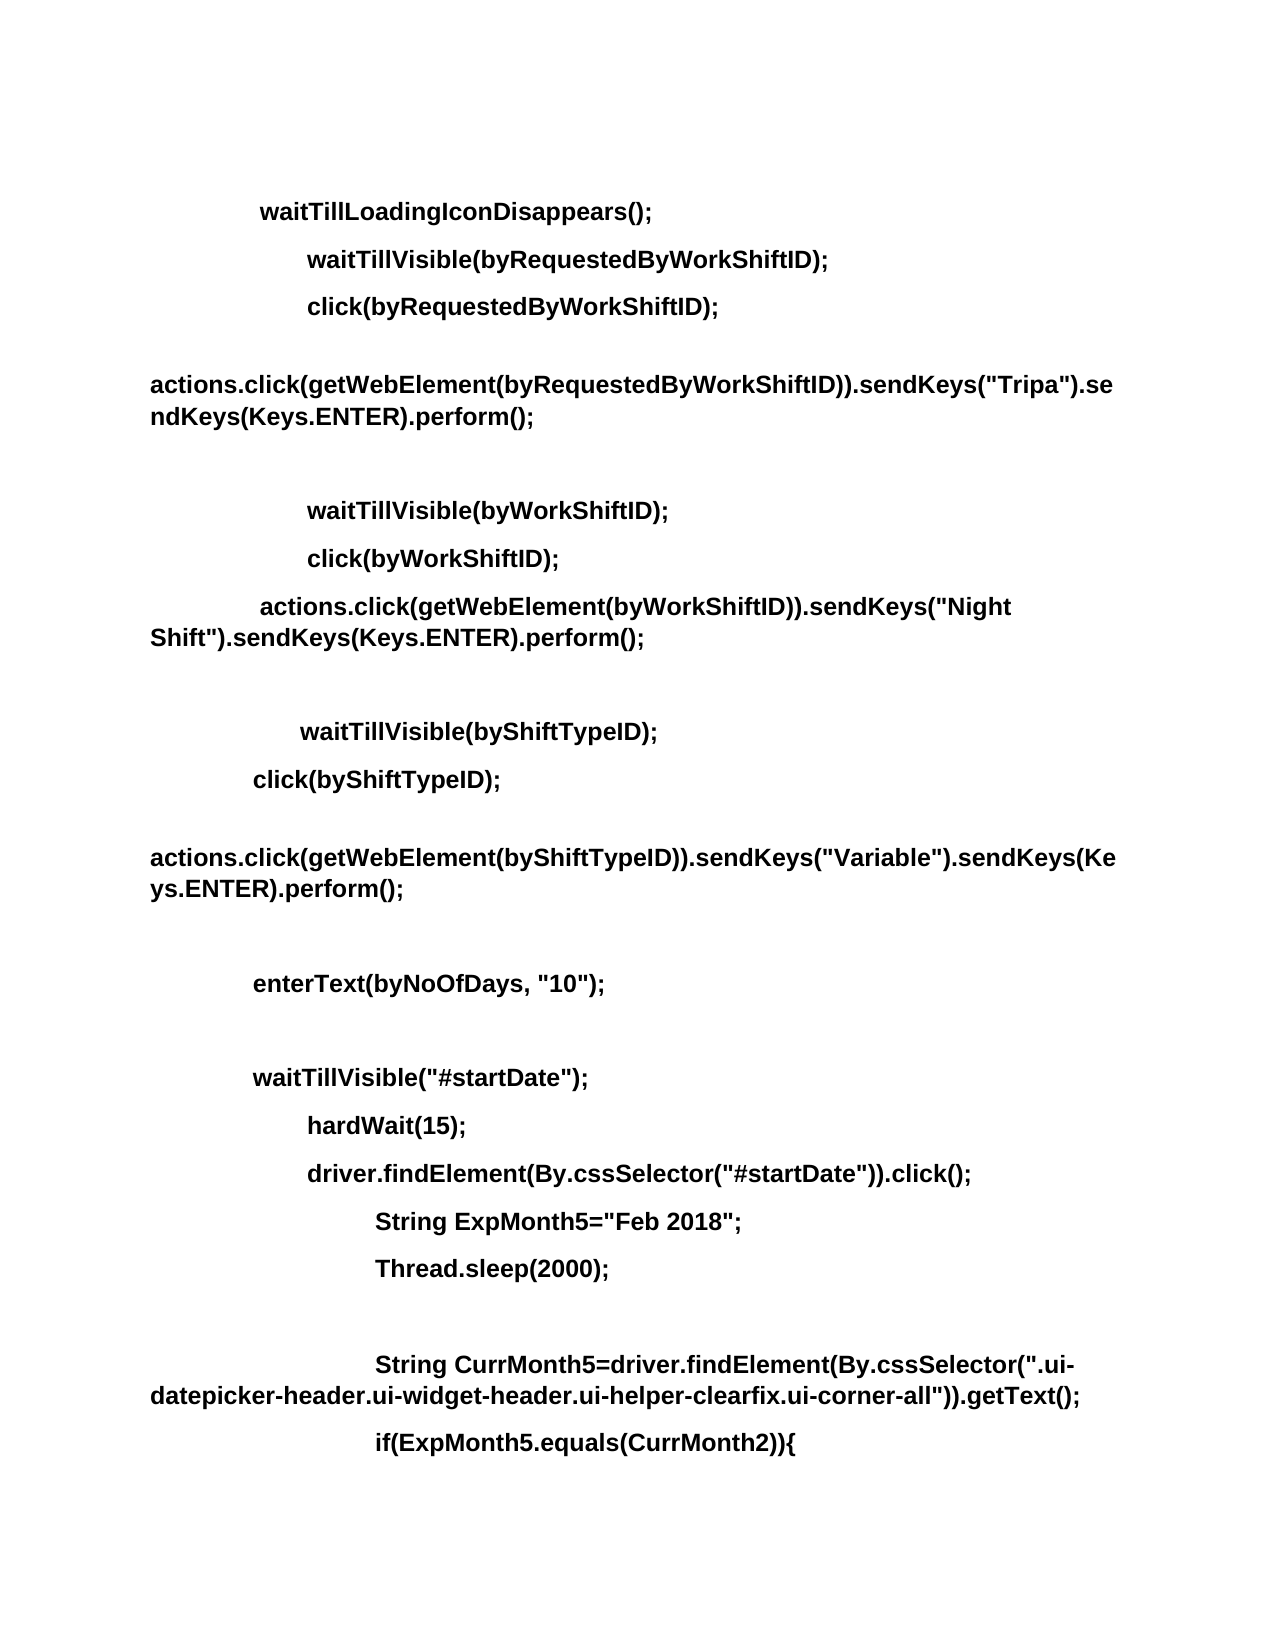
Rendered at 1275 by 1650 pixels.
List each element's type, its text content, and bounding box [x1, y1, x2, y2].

text driver.findElement(By.cssSelector("#startDate")).click(); [150, 1159, 1125, 1188]
text click(byRequestedByWorkShiftID); [150, 292, 1125, 321]
text actions.click(getWebElement(byShiftTypeID)).sendKeys("Variable").sendKeys(Keys.ENTER).perform(); [150, 813, 1125, 903]
text enterText(byNoOfDays, "10"); [150, 969, 1125, 997]
text if(ExpMonth5.equals(CurrMonth2)){ [150, 1428, 1125, 1457]
text waitTillLoadingIconDisappears(); [150, 197, 1125, 226]
text waitTillVisible(byWorkShiftID); [150, 496, 1125, 525]
text actions.click(getWebElement(byRequestedByWorkShiftID)).sendKeys("Tripa").sendKeys(Keys.ENTER).perform(); [150, 340, 1125, 430]
text String ExpMonth5="Feb 2018"; [150, 1207, 1125, 1235]
text waitTillVisible(byShiftTypeID); [150, 717, 1125, 746]
text waitTillVisible("#startDate"); [150, 1063, 1125, 1092]
text Thread.sleep(2000); [150, 1254, 1125, 1283]
text actions.click(getWebElement(byWorkShiftID)).sendKeys("Night Shift").sendKeys(Keys.ENTER).perform(); [150, 592, 1125, 651]
text click(byWorkShiftID); [150, 544, 1125, 573]
text waitTillVisible(byRequestedByWorkShiftID); [150, 245, 1125, 273]
text click(byShiftTypeID); [150, 765, 1125, 794]
text String CurrMonth5=driver.findElement(By.cssSelector(".ui-datepicker-header.ui-widget-header.ui-helper-clearfix.ui-corner-all")).getText(); [150, 1350, 1125, 1409]
text hardWait(15); [150, 1111, 1125, 1140]
